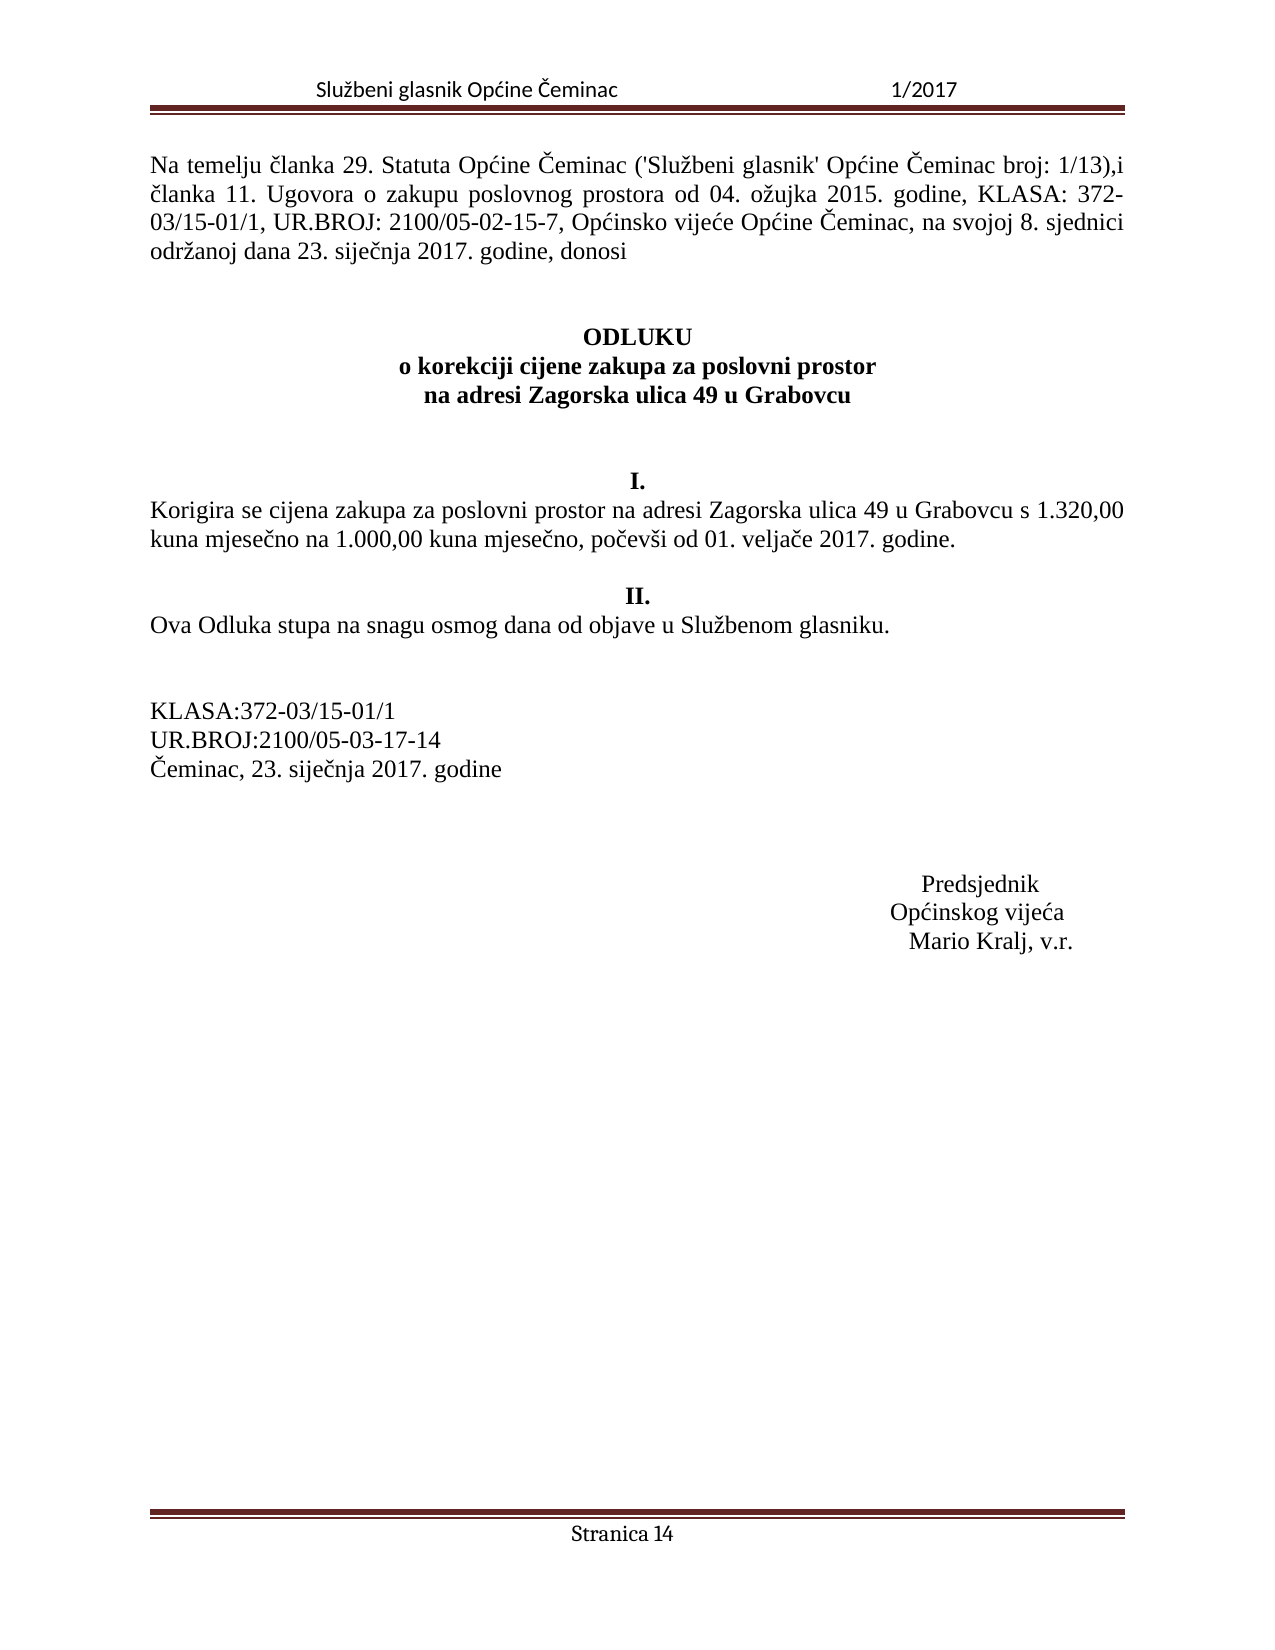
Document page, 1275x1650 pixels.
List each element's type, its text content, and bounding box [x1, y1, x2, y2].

text Na temelju članka 29. Statuta Općine Čeminac ('Službeni glasnik' Općine Čeminac broj: 1/13),i članka 11. Ugovora o zakupu poslovnog prostora od 04. ožujka 2015. godine, KLASA: 372-03/15-01/1, UR.BROJ: 2100/05-02-15-7, Općinsko vijeće Općine Čeminac, na svojoj 8. sjednici održanoj dana 23. siječnja 2017. godine, donosi [150, 150, 1125, 265]
text II. [150, 581, 1125, 610]
text o korekciji cijene zakupa za poslovni prostor [150, 351, 1125, 380]
text Korigira se cijena zakupa za poslovni prostor na adresi Zagorska ulica 49 u Grabovcu s 1.320,00 kuna mjesečno na 1.000,00 kuna mjesečno, počevši od 01. veljače 2017. godine. [150, 495, 1125, 552]
text Predsjednik [890, 869, 1125, 897]
text I. [150, 466, 1125, 495]
text Čeminac, 23. siječnja 2017. godine [150, 754, 1125, 782]
text na adresi Zagorska ulica 49 u Grabovcu [150, 380, 1125, 409]
text KLASA:372-03/15-01/1 [150, 696, 1125, 725]
text Ova Odluka stupa na snagu osmog dana od objave u Službenom glasniku. [150, 610, 1125, 639]
text UR.BROJ:2100/05-03-17-14 [150, 725, 1125, 754]
text ODLUKU [150, 322, 1125, 351]
text Mario Kralj, v.r. [890, 926, 1125, 955]
text Općinskog vijeća [890, 897, 1125, 926]
